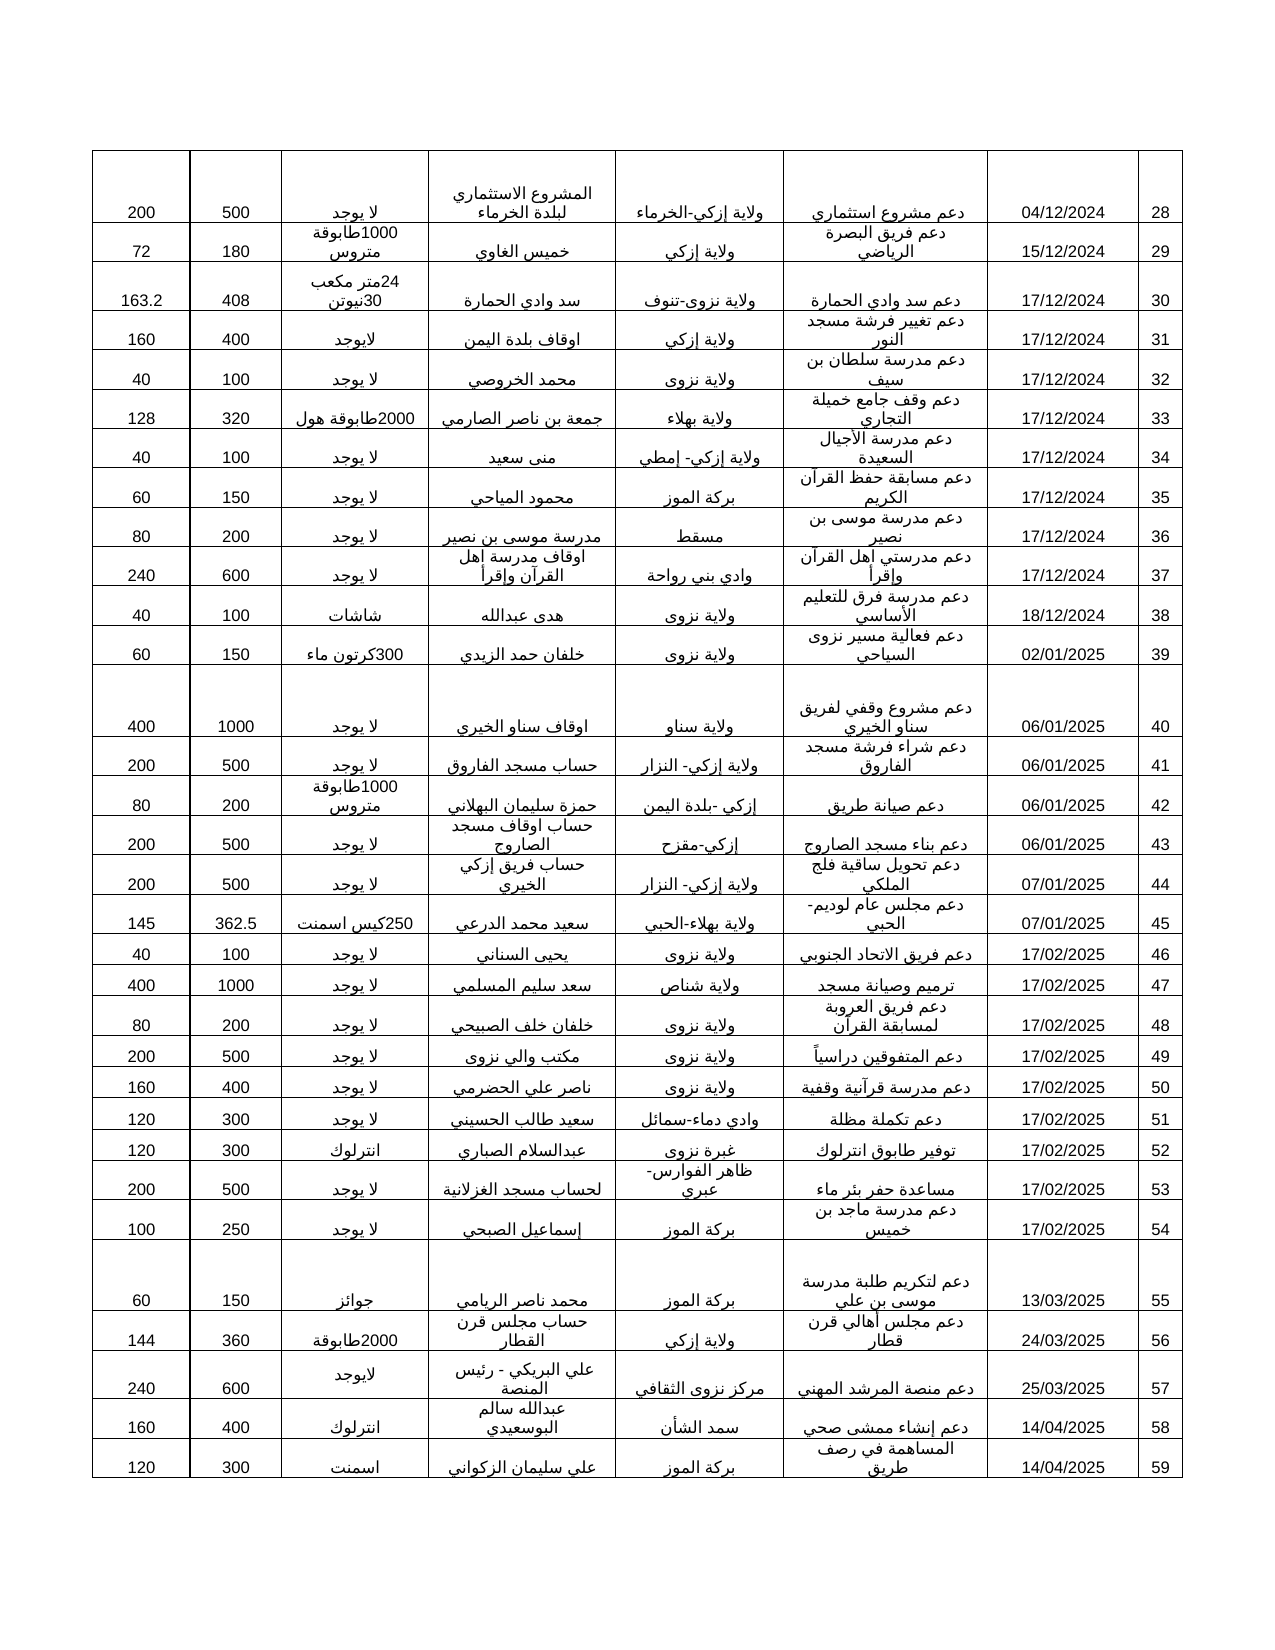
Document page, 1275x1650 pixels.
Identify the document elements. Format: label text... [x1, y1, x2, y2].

table_cell دعم سد وادي الحمارة [784, 262, 987, 310]
table_cell ولاية نزوى [616, 586, 783, 625]
table_cell 200 [93, 737, 189, 775]
table_cell 43 [1139, 816, 1182, 854]
table_cell لا يوجد [282, 816, 428, 854]
table_cell ولاية بهلاء-الحبي [616, 895, 783, 933]
table_cell 72 [93, 223, 189, 261]
table_cell 500 [191, 737, 281, 775]
table_cell 13/03/2025 [988, 1240, 1138, 1310]
table_cell لا يوجد [282, 350, 428, 388]
table_cell 160 [93, 1067, 189, 1097]
table_cell دعم لتكريم طلبة مدرسة موسى بن علي [784, 1240, 987, 1310]
table_cell دعم شراء فرشة مسجد الفاروق [784, 737, 987, 775]
table_cell 06/01/2025 [988, 776, 1138, 815]
table_cell 32 [1139, 350, 1182, 388]
table_cell 128 [93, 390, 189, 428]
table_cell 54 [1139, 1200, 1182, 1238]
table_cell 52 [1139, 1130, 1182, 1160]
table_cell سد وادي الحمارة [429, 262, 615, 310]
table_cell دعم مجلس عام لوديم- الحبي [784, 895, 987, 933]
table_cell 06/01/2025 [988, 737, 1138, 775]
table_cell دعم فريق البصرة الرياضي [784, 223, 987, 261]
table_cell دعم مجلس أهالي قرن قطار [784, 1311, 987, 1350]
table_cell اوقاف بلدة اليمن [429, 311, 615, 349]
table_cell 14/04/2025 [988, 1399, 1138, 1437]
table_cell لا يوجد [282, 429, 428, 467]
table_cell 47 [1139, 965, 1182, 995]
table_cell مكتب والي نزوى [429, 1036, 615, 1066]
table_cell شاشات [282, 586, 428, 625]
table_cell دعم تكملة مظلة [784, 1098, 987, 1128]
table_cell 17/02/2025 [988, 1200, 1138, 1238]
table_cell 45 [1139, 895, 1182, 933]
table_cell دعم منصة المرشد المهني [784, 1351, 987, 1398]
table_cell إزكي-مقزح [616, 816, 783, 854]
table_cell خلفان خلف الصبيحي [429, 996, 615, 1035]
table_cell غبرة نزوى [616, 1130, 783, 1160]
table_cell 2000طابوقة هول [282, 390, 428, 428]
table_cell لا يوجد [282, 547, 428, 585]
table_cell خميس الغاوي [429, 223, 615, 261]
table_cell دعم وقف جامع خميلة التجاري [784, 390, 987, 428]
table_cell سمد الشأن [616, 1399, 783, 1437]
table_cell 31 [1139, 311, 1182, 349]
table_cell 60 [93, 1240, 189, 1310]
table_cell لايوجد [282, 311, 428, 349]
table_cell 500 [191, 816, 281, 854]
table_cell بركة الموز [616, 1200, 783, 1238]
table_cell لا يوجد [282, 1036, 428, 1066]
table_cell 40 [1139, 665, 1182, 736]
table_cell ولاية إزكي-الخرماء [616, 151, 783, 222]
table_cell لا يوجد [282, 468, 428, 507]
table_cell 360 [191, 1311, 281, 1350]
table_cell 362.5 [191, 895, 281, 933]
table_cell 320 [191, 390, 281, 428]
table_cell لا يوجد [282, 996, 428, 1035]
table_cell دعم مدرستي اهل القرآن وإقرأ [784, 547, 987, 585]
table_cell ولاية إزكي [616, 1311, 783, 1350]
table_cell 60 [93, 626, 189, 664]
table_cell دعم مسابقة حفظ القرآن الكريم [784, 468, 987, 507]
table_cell 200 [191, 996, 281, 1035]
table_cell 200 [93, 816, 189, 854]
table_cell 180 [191, 223, 281, 261]
table_cell 40 [93, 429, 189, 467]
table_cell اوقاف سناو الخيري [429, 665, 615, 736]
table_cell خلفان حمد الزيدي [429, 626, 615, 664]
table_cell حساب مسجد الفاروق [429, 737, 615, 775]
table_cell 40 [93, 350, 189, 388]
table_cell 200 [191, 776, 281, 815]
table_cell مسقط [616, 508, 783, 546]
table_cell دعم مدرسة فرق للتعليم الأساسي [784, 586, 987, 625]
table_cell 500 [191, 1161, 281, 1199]
table_cell ولاية سناو [616, 665, 783, 736]
table_cell 600 [191, 547, 281, 585]
table_cell 41 [1139, 737, 1182, 775]
table_cell يحيى السناني [429, 934, 615, 964]
table_cell ولاية إزكي [616, 223, 783, 261]
table_cell حساب اوقاف مسجد الصاروج [429, 816, 615, 854]
table_cell 300 [191, 1098, 281, 1128]
table_cell ولاية نزوى [616, 1067, 783, 1097]
table_cell انترلوك [282, 1399, 428, 1437]
table_cell 1000 [191, 665, 281, 736]
table_cell إسماعيل الصبحي [429, 1200, 615, 1238]
table_cell 55 [1139, 1240, 1182, 1310]
table_cell 17/12/2024 [988, 547, 1138, 585]
table_cell لا يوجد [282, 508, 428, 546]
table_cell 500 [191, 855, 281, 893]
table_cell 150 [191, 1240, 281, 1310]
table_cell ولاية إزكي- النزار [616, 855, 783, 893]
table_cell 80 [93, 776, 189, 815]
table_cell 14/04/2025 [988, 1439, 1138, 1477]
table_cell 500 [191, 1036, 281, 1066]
table_cell حساب فريق إزكي الخيري [429, 855, 615, 893]
table_cell 200 [191, 508, 281, 546]
table_cell 25/03/2025 [988, 1351, 1138, 1398]
table_cell 50 [1139, 1067, 1182, 1097]
table_cell ولاية نزوى [616, 934, 783, 964]
table_cell 100 [191, 586, 281, 625]
table_cell 17/12/2024 [988, 429, 1138, 467]
table_cell ولاية شناص [616, 965, 783, 995]
table_cell لا يوجد [282, 1200, 428, 1238]
table_cell 2000طابوقة [282, 1311, 428, 1350]
table_cell دعم مشروع وقفي لفريق سناو الخيري [784, 665, 987, 736]
table_cell لا يوجد [282, 934, 428, 964]
table_cell لا يوجد [282, 151, 428, 222]
table_cell 300كرتون ماء [282, 626, 428, 664]
table_cell 120 [93, 1130, 189, 1160]
table_cell 150 [191, 468, 281, 507]
table_cell المشروع الاستثماري لبلدة الخرماء [429, 151, 615, 222]
table_cell 17/12/2024 [988, 311, 1138, 349]
table_cell 40 [93, 934, 189, 964]
table_cell سعيد طالب الحسيني [429, 1098, 615, 1128]
table_cell 24متر مكعب 30نيوتن [282, 262, 428, 310]
table_cell 163.2 [93, 262, 189, 310]
table_cell 200 [93, 151, 189, 222]
table_cell دعم فريق الاتحاد الجنوبي [784, 934, 987, 964]
table_cell ولاية نزوى [616, 350, 783, 388]
table_cell مدرسة موسى بن نصير [429, 508, 615, 546]
table_cell حمزة سليمان البهلاني [429, 776, 615, 815]
table_cell المساهمة في رصف طريق [784, 1439, 987, 1477]
table_cell لا يوجد [282, 665, 428, 736]
table_cell سعد سليم المسلمي [429, 965, 615, 995]
table_cell 17/02/2025 [988, 1130, 1138, 1160]
table_cell 39 [1139, 626, 1182, 664]
table_cell 1000طابوقة متروس [282, 776, 428, 815]
table_cell وادي بني رواحة [616, 547, 783, 585]
table_cell 120 [93, 1439, 189, 1477]
table_cell 300 [191, 1130, 281, 1160]
table_cell لا يوجد [282, 1161, 428, 1199]
table_cell دعم إنشاء ممشى صحي [784, 1399, 987, 1437]
table_cell لا يوجد [282, 1067, 428, 1097]
table_cell 18/12/2024 [988, 586, 1138, 625]
table_cell 49 [1139, 1036, 1182, 1066]
table_cell ولاية إزكي- النزار [616, 737, 783, 775]
table_cell اوقاف مدرسة اهل القرآن وإقرأ [429, 547, 615, 585]
table_cell 160 [93, 1399, 189, 1437]
table_cell 80 [93, 508, 189, 546]
table_cell 51 [1139, 1098, 1182, 1128]
table_cell 150 [191, 626, 281, 664]
table_cell دعم فريق العروبة لمسابقة القرآن [784, 996, 987, 1035]
table_cell 400 [93, 665, 189, 736]
table_cell اسمنت [282, 1439, 428, 1477]
table_cell انترلوك [282, 1130, 428, 1160]
table_cell 48 [1139, 996, 1182, 1035]
table_cell 17/12/2024 [988, 508, 1138, 546]
table_cell 34 [1139, 429, 1182, 467]
table_cell لا يوجد [282, 855, 428, 893]
table_cell 17/02/2025 [988, 1067, 1138, 1097]
table_cell ولاية إزكي [616, 311, 783, 349]
table_cell لا يوجد [282, 737, 428, 775]
table_cell محمود المياحي [429, 468, 615, 507]
table_cell 400 [191, 311, 281, 349]
table_cell 100 [191, 934, 281, 964]
table_cell 160 [93, 311, 189, 349]
table_cell 46 [1139, 934, 1182, 964]
table_cell 250كيس اسمنت [282, 895, 428, 933]
table_cell دعم مدرسة الأجيال السعيدة [784, 429, 987, 467]
table_cell 37 [1139, 547, 1182, 585]
table_cell 56 [1139, 1311, 1182, 1350]
table_cell دعم تحويل ساقية فلج الملكي [784, 855, 987, 893]
table_cell 600 [191, 1351, 281, 1398]
table_cell ولاية نزوى [616, 996, 783, 1035]
table_cell 400 [93, 965, 189, 995]
table_cell 120 [93, 1098, 189, 1128]
table_cell 38 [1139, 586, 1182, 625]
table_cell 200 [93, 1036, 189, 1066]
table_cell ولاية نزوى [616, 1036, 783, 1066]
table_cell ظاهر الفوارس- عبري [616, 1161, 783, 1199]
table_cell عبدالسلام الصباري [429, 1130, 615, 1160]
table_cell دعم صيانة طريق [784, 776, 987, 815]
table_cell مركز نزوى الثقافي [616, 1351, 783, 1398]
table_cell ولاية بهلاء [616, 390, 783, 428]
table_cell 1000طابوقة متروس [282, 223, 428, 261]
table_cell 1000 [191, 965, 281, 995]
table_cell 17/12/2024 [988, 350, 1138, 388]
table_cell 28 [1139, 151, 1182, 222]
table_cell 17/02/2025 [988, 934, 1138, 964]
table_cell 145 [93, 895, 189, 933]
table_cell وادي دماء-سمائل [616, 1098, 783, 1128]
table_cell 02/01/2025 [988, 626, 1138, 664]
table_cell 400 [191, 1067, 281, 1097]
table_cell 30 [1139, 262, 1182, 310]
table_cell دعم مدرسة سلطان بن سيف [784, 350, 987, 388]
table_cell ولاية إزكي- إمطي [616, 429, 783, 467]
table_cell 07/01/2025 [988, 895, 1138, 933]
table_cell لا يوجد [282, 965, 428, 995]
table_cell لايوجد [282, 1351, 428, 1398]
table_cell 57 [1139, 1351, 1182, 1398]
table_cell 58 [1139, 1399, 1182, 1437]
table_cell 17/12/2024 [988, 468, 1138, 507]
table_cell 15/12/2024 [988, 223, 1138, 261]
table_cell ولاية نزوى [616, 626, 783, 664]
table_cell 40 [93, 586, 189, 625]
table_cell توفير طابوق انترلوك [784, 1130, 987, 1160]
table_cell دعم بناء مسجد الصاروج [784, 816, 987, 854]
table_cell 24/03/2025 [988, 1311, 1138, 1350]
table_cell 17/02/2025 [988, 1036, 1138, 1066]
table_cell 100 [191, 350, 281, 388]
table_cell دعم تغيير فرشة مسجد النور [784, 311, 987, 349]
table_cell 36 [1139, 508, 1182, 546]
table_cell 400 [191, 1399, 281, 1437]
table_cell 53 [1139, 1161, 1182, 1199]
table_cell 29 [1139, 223, 1182, 261]
table_cell جوائز [282, 1240, 428, 1310]
table_cell بركة الموز [616, 468, 783, 507]
table_cell بركة الموز [616, 1240, 783, 1310]
table_cell 200 [93, 1161, 189, 1199]
table_cell علي البريكي - رئيس المنصة [429, 1351, 615, 1398]
table_cell 100 [191, 429, 281, 467]
table_cell 200 [93, 855, 189, 893]
table_cell 06/01/2025 [988, 816, 1138, 854]
table_cell مساعدة حفر بئر ماء [784, 1161, 987, 1199]
table_cell 17/12/2024 [988, 390, 1138, 428]
table_cell منى سعيد [429, 429, 615, 467]
table_cell ترميم وصيانة مسجد [784, 965, 987, 995]
table_cell محمد ناصر الريامي [429, 1240, 615, 1310]
table_cell 42 [1139, 776, 1182, 815]
table_cell دعم مدرسة ماجد بن خميس [784, 1200, 987, 1238]
table_cell جمعة بن ناصر الصارمي [429, 390, 615, 428]
table_cell دعم مدرسة قرآنية وقفية [784, 1067, 987, 1097]
table_cell 300 [191, 1439, 281, 1477]
table_cell 17/12/2024 [988, 262, 1138, 310]
table_cell 44 [1139, 855, 1182, 893]
table_cell لا يوجد [282, 1098, 428, 1128]
table_cell 35 [1139, 468, 1182, 507]
table_cell 06/01/2025 [988, 665, 1138, 736]
table_cell دعم المتفوقين دراسياً [784, 1036, 987, 1066]
table_cell دعم مشروع استثماري [784, 151, 987, 222]
table_cell دعم مدرسة موسى بن نصير [784, 508, 987, 546]
table_cell لحساب مسجد الغزلانية [429, 1161, 615, 1199]
table_cell 250 [191, 1200, 281, 1238]
table_cell 33 [1139, 390, 1182, 428]
table_cell 59 [1139, 1439, 1182, 1477]
table_cell بركة الموز [616, 1439, 783, 1477]
table_cell 408 [191, 262, 281, 310]
table_cell هدى عبدالله [429, 586, 615, 625]
table_cell 500 [191, 151, 281, 222]
table_cell محمد الخروصي [429, 350, 615, 388]
table_cell عبدالله سالم البوسعيدي [429, 1399, 615, 1437]
table_cell 144 [93, 1311, 189, 1350]
table_cell 17/02/2025 [988, 1161, 1138, 1199]
table_cell 80 [93, 996, 189, 1035]
table_cell علي سليمان الزكواني [429, 1439, 615, 1477]
table_cell 04/12/2024 [988, 151, 1138, 222]
table_cell حساب مجلس قرن القطار [429, 1311, 615, 1350]
table_cell 240 [93, 1351, 189, 1398]
table_cell 17/02/2025 [988, 965, 1138, 995]
table_cell دعم فعالية مسير نزوى السياحي [784, 626, 987, 664]
table_cell 17/02/2025 [988, 1098, 1138, 1128]
table_cell سعيد محمد الدرعي [429, 895, 615, 933]
table_cell 240 [93, 547, 189, 585]
table_cell ولاية نزوى-تنوف [616, 262, 783, 310]
table_cell إزكي -بلدة اليمن [616, 776, 783, 815]
table_cell 17/02/2025 [988, 996, 1138, 1035]
table_cell 100 [93, 1200, 189, 1238]
table_cell ناصر علي الحضرمي [429, 1067, 615, 1097]
table_cell 60 [93, 468, 189, 507]
table_cell 07/01/2025 [988, 855, 1138, 893]
